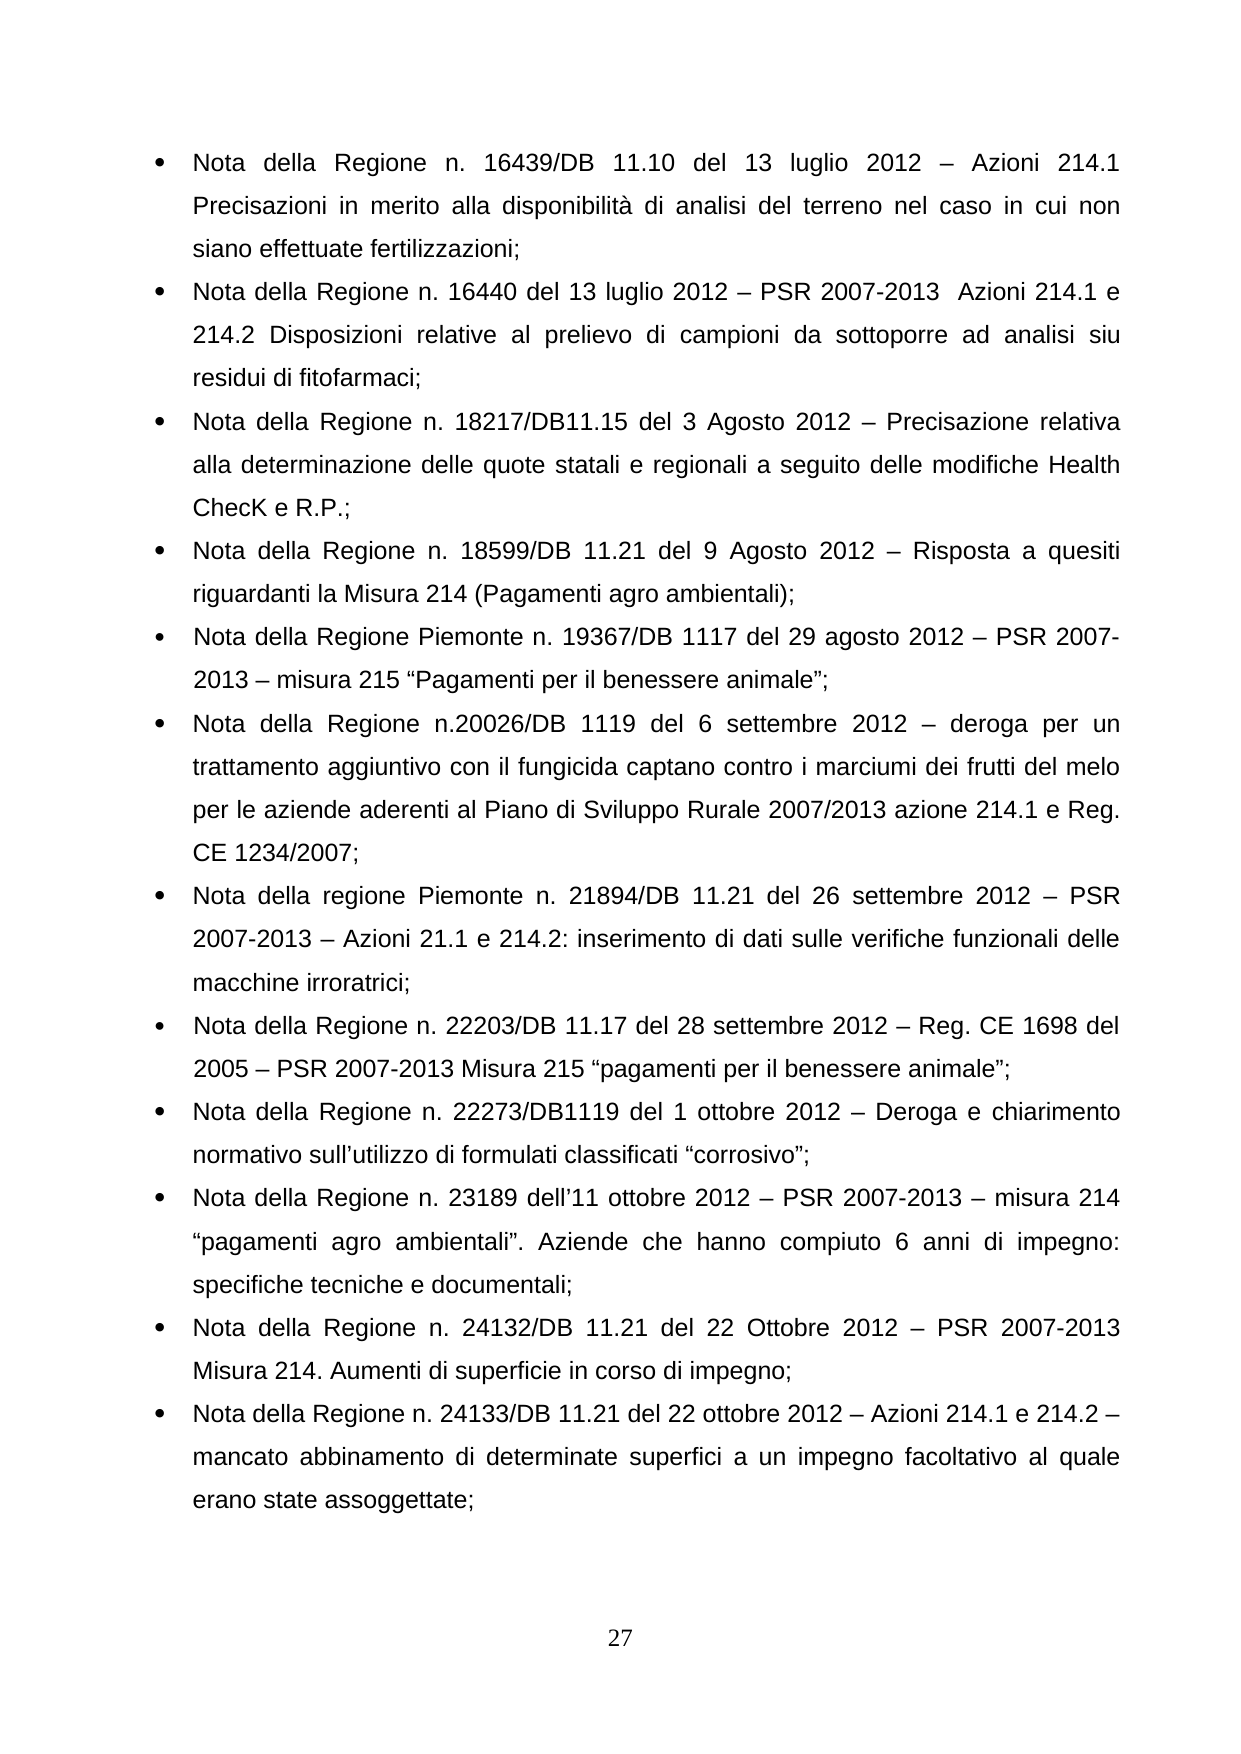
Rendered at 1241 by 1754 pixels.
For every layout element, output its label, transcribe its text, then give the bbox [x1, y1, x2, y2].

list Nota della Regione n. 22203/DB 11.17 del 28 settembre 2012 – Reg. CE 1698 del 2005 – PSR 2007-2013 Misura 215 “pagamenti per il benessere animale”; [156, 1011, 1122, 1083]
list Nota della regione Piemonte n. 21894/DB 11.21 del 26 settembre 2012 – PSR 2007-2013 – Azioni 21.1 e 214.2: inserimento di dati sulle verifiche funzionali delle macchine irroratrici; [155, 881, 1122, 996]
list Nota della Regione n. 16440 del 13 luglio 2012 – PSR 2007-2013 Azioni 214.1 e 214.2 Disposizioni relative al prelievo di campioni da sottoporre ad analisi siu residui di fitofarmaci; [155, 277, 1122, 392]
list Nota della Regione n. 24132/DB 11.21 del 22 Ottobre 2012 – PSR 2007-2013 Misura 214. Aumenti di superficie in corso di impegno; [155, 1313, 1122, 1385]
list Nota della Regione n. 24133/DB 11.21 del 22 ottobre 2012 – Azioni 214.1 e 214.2 – mancato abbinamento di determinate superfici a un impegno facoltativo al quale erano state assoggettate; [155, 1399, 1122, 1514]
list Nota della Regione n. 22273/DB1119 del 1 ottobre 2012 – Deroga e chiarimento normativo sull’utilizzo di formulati classificati “corrosivo”; [155, 1097, 1122, 1169]
list Nota della Regione n. 18217/DB11.15 del 3 Agosto 2012 – Precisazione relativa alla determinazione delle quote statali e regionali a seguito delle modifiche Health ChecK e R.P.; [155, 407, 1122, 522]
list Nota della Regione Piemonte n. 19367/DB 1117 del 29 agosto 2012 – PSR 2007-2013 – misura 215 “Pagamenti per il benessere animale”; [156, 622, 1122, 694]
list Nota della Regione n.20026/DB 1119 del 6 settembre 2012 – deroga per un trattamento aggiuntivo con il fungicida captano contro i marciumi dei frutti del melo per le aziende aderenti al Piano di Sviluppo Rurale 2007/2013 azione 214.1 e Reg. CE 1234/2007; [155, 709, 1122, 867]
list Nota della Regione n. 18599/DB 11.21 del 9 Agosto 2012 – Risposta a quesiti riguardanti la Misura 214 (Pagamenti agro ambientali); [155, 536, 1122, 608]
list Nota della Regione n. 16439/DB 11.10 del 13 luglio 2012 – Azioni 214.1 Precisazioni in merito alla disponibilità di analisi del terreno nel caso in cui non siano effettuate fertilizzazioni; [155, 148, 1122, 263]
list Nota della Regione n. 23189 dell’11 ottobre 2012 – PSR 2007-2013 – misura 214 “pagamenti agro ambientali”. Aziende che hanno compiuto 6 anni di impegno: specifiche tecniche e documentali; [155, 1183, 1122, 1298]
